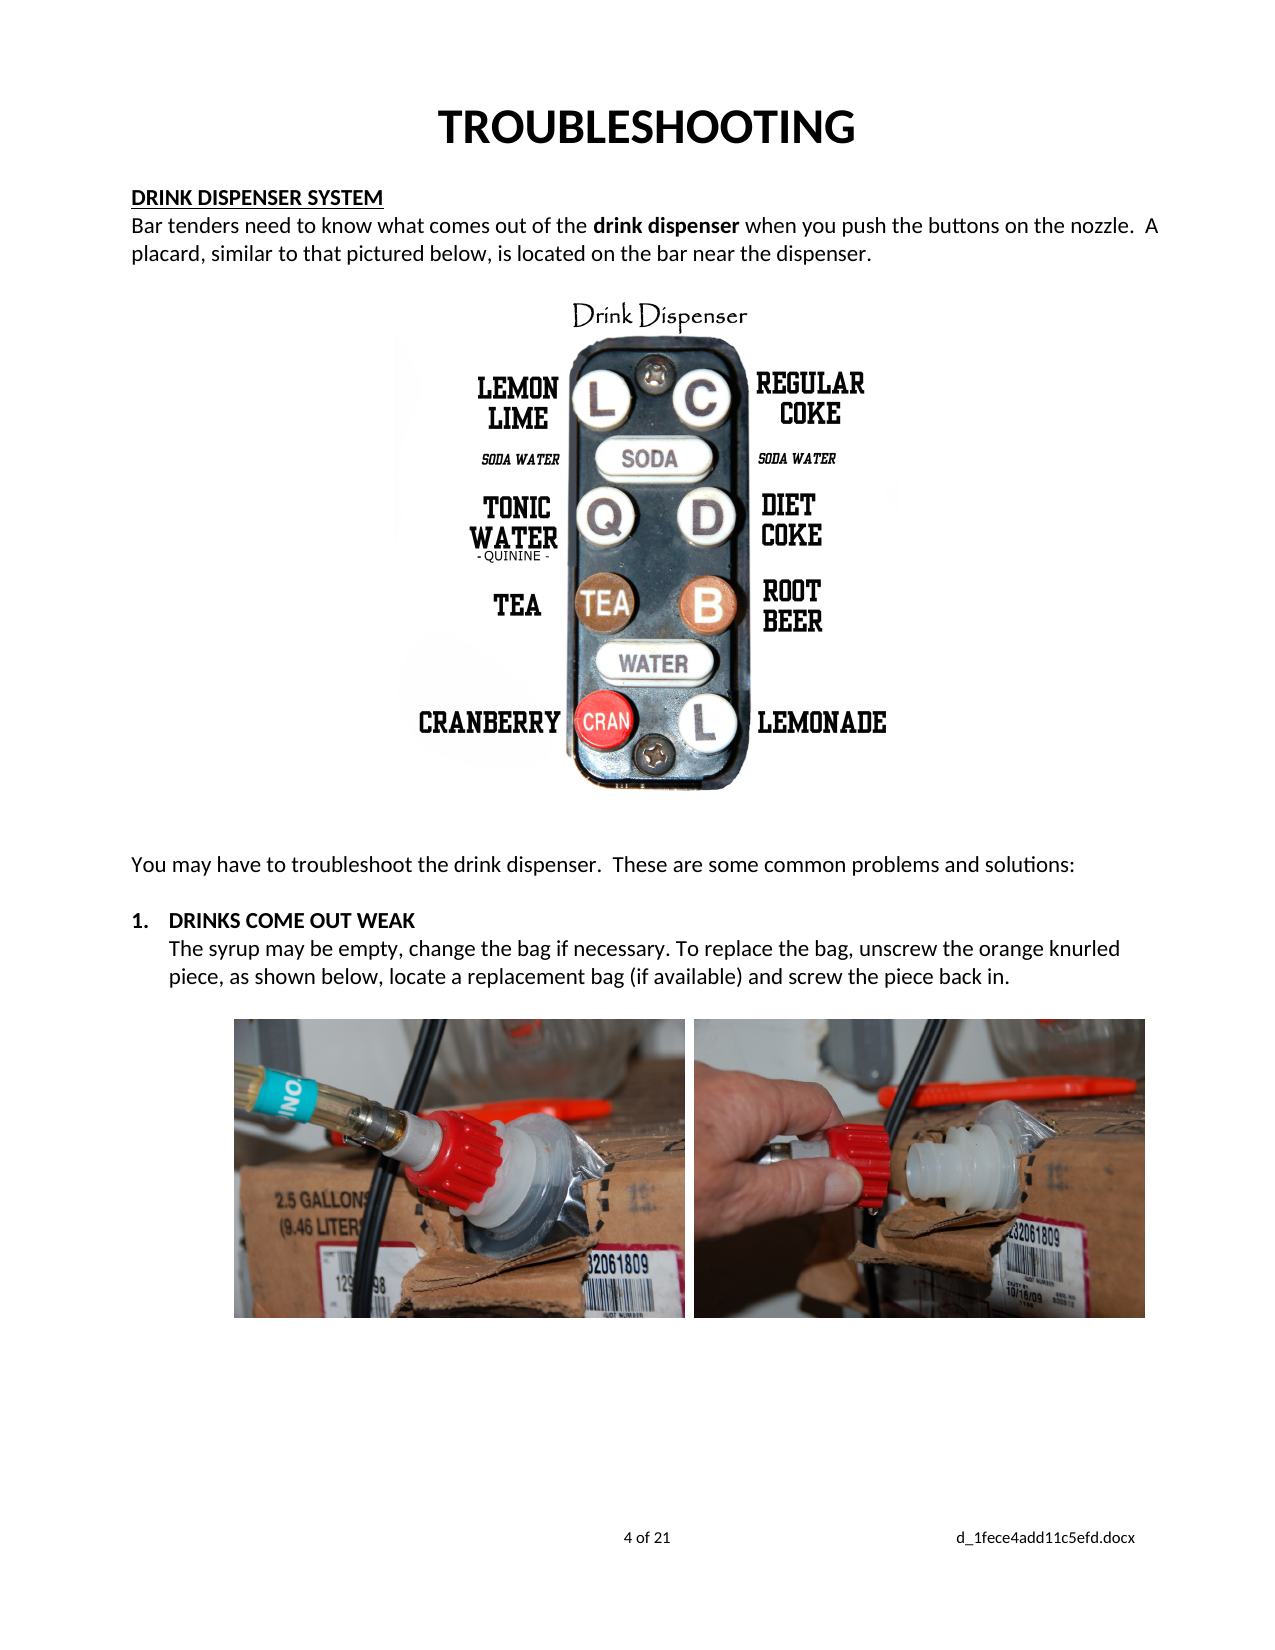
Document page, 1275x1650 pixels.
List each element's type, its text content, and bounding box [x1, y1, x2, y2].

text DRINK DISPENSER SYSTEM [131, 183, 1162, 212]
text You may have to troubleshoot the drink dispenser. These are some common problems and solutions: [131, 850, 1162, 878]
picture [234, 1019, 685, 1318]
picture [395, 295, 899, 823]
list DRINKS COME OUT WEAK [131, 906, 1162, 934]
picture [694, 1019, 1145, 1318]
text TROUBLESHOOTING [131, 94, 1162, 156]
text The syrup may be empty, change the bag if necessary. To replace the bag, unscrew the orange knurled piece, as shown below, locate a replacement bag (if available) and screw the piece back in. [169, 934, 1162, 1019]
text Bar tenders need to know what comes out of the drink dispenser when you push the buttons on the nozzle. A placard, similar to that pictured below, is located on the bar near the dispenser. [131, 212, 1162, 268]
